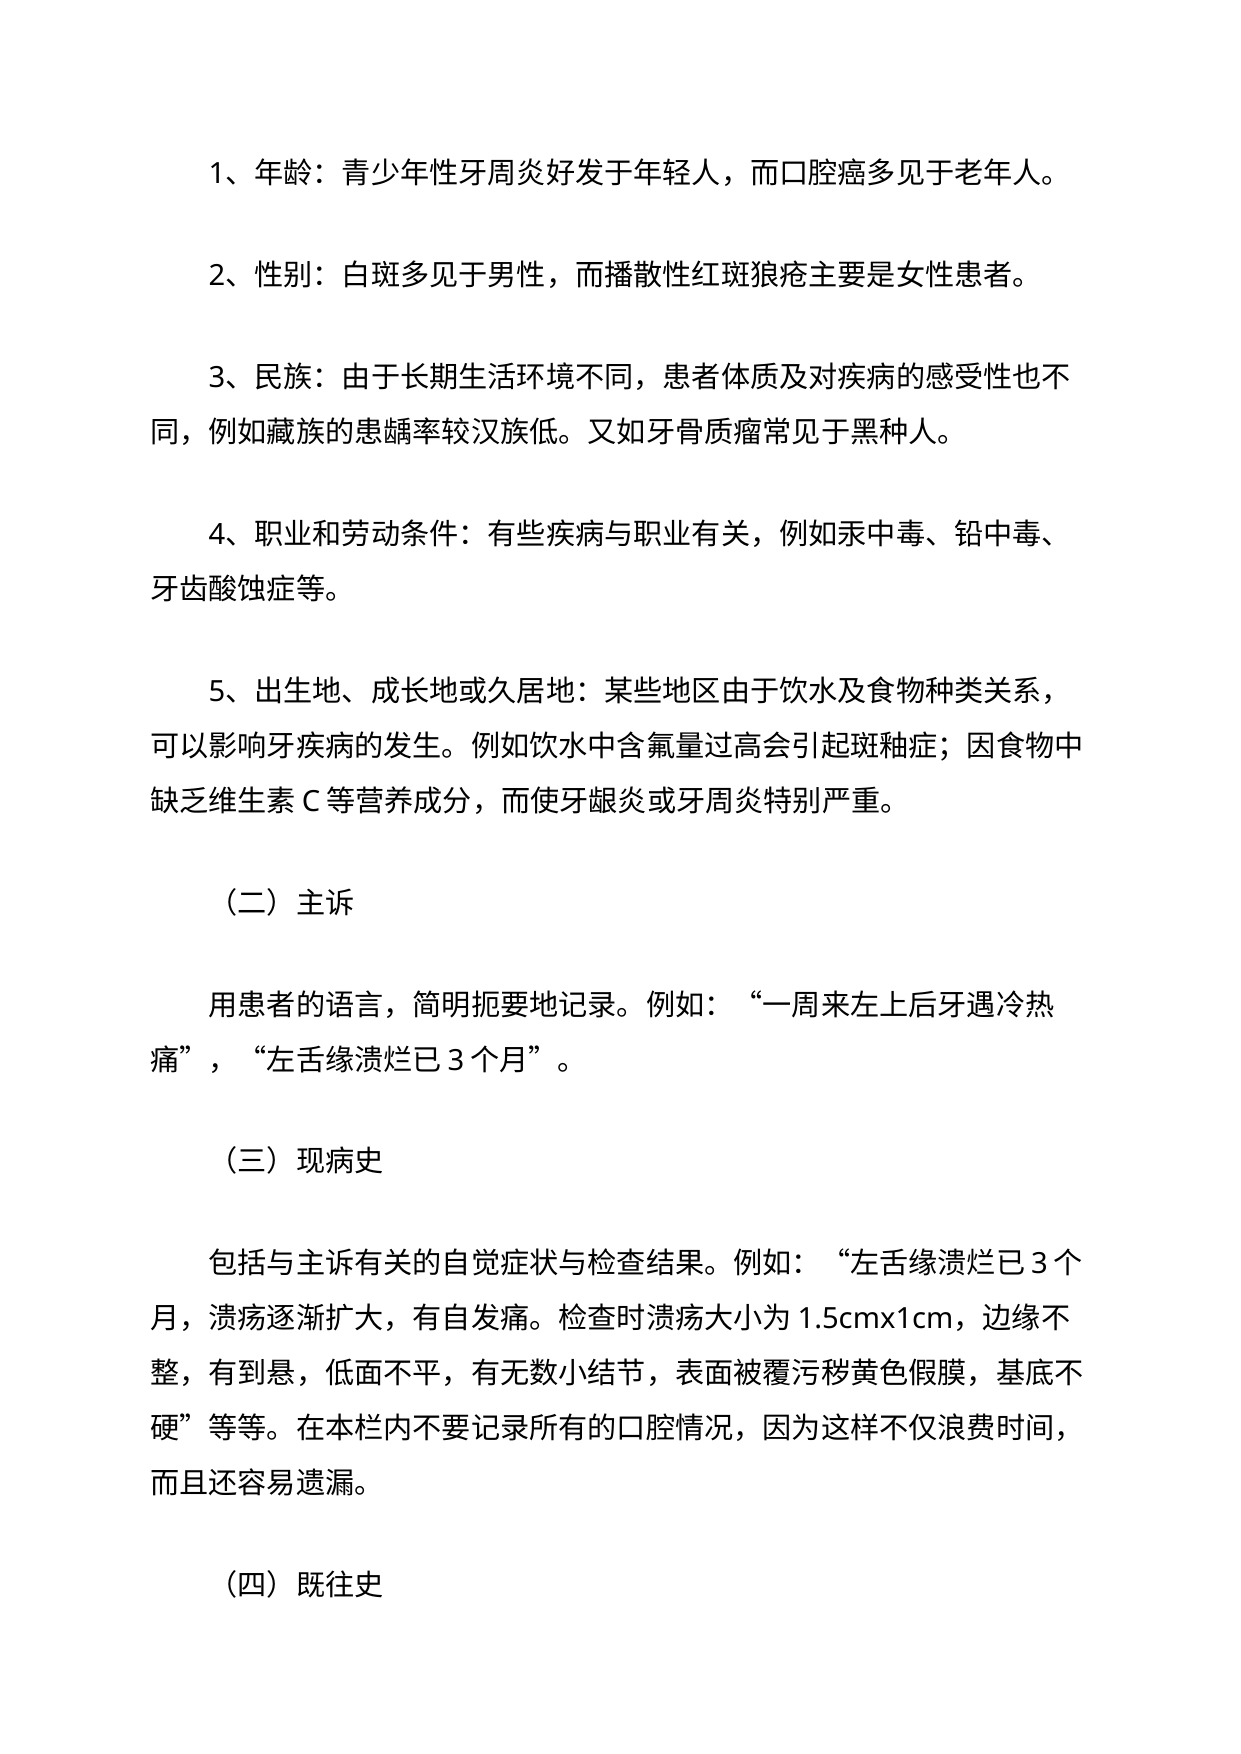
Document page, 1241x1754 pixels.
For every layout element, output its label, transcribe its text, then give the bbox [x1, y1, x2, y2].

text 包括与主诉有关的自觉症状与检查结果。例如：“左舌缘溃烂已3个月，溃疡逐渐扩大，有自发痛。检查时溃疡大小为1.5cmx1cm，边缘不整，有到悬，低面不平，有无数小结节，表面被覆污秽黄色假膜，基底不硬”等等。在本栏内不要记录所有的口腔情况，因为这样不仅浪费时间，而且还容易遗漏。 [150, 1240, 1090, 1502]
text （二）主诉 [150, 879, 1090, 922]
text 5、出生地、成长地或久居地：某些地区由于饮水及食物种类关系，可以影响牙疾病的发生。例如饮水中含氟量过高会引起斑釉症；因食物中缺乏维生素C等营养成分，而使牙龈炎或牙周炎特别严重。 [150, 667, 1090, 820]
text 4、职业和劳动条件：有些疾病与职业有关，例如汞中毒、铅中毒、牙齿酸蚀症等。 [150, 511, 1090, 608]
text （三）现病史 [150, 1138, 1090, 1180]
text 用患者的语言，简明扼要地记录。例如：“一周来左上后牙遇冷热痛”，“左舌缘溃烂已3个月”。 [150, 981, 1090, 1078]
text 3、民族：由于长期生活环境不同，患者体质及对疾病的感受性也不同，例如藏族的患龋率较汉族低。又如牙骨质瘤常见于黑种人。 [150, 354, 1090, 451]
text （四）既往史 [150, 1561, 1090, 1604]
text 2、性别：白斑多见于男性，而播散性红斑狼疮主要是女性患者。 [150, 252, 1090, 294]
text 1、年龄：青少年性牙周炎好发于年轻人，而口腔癌多见于老年人。 [150, 150, 1090, 192]
